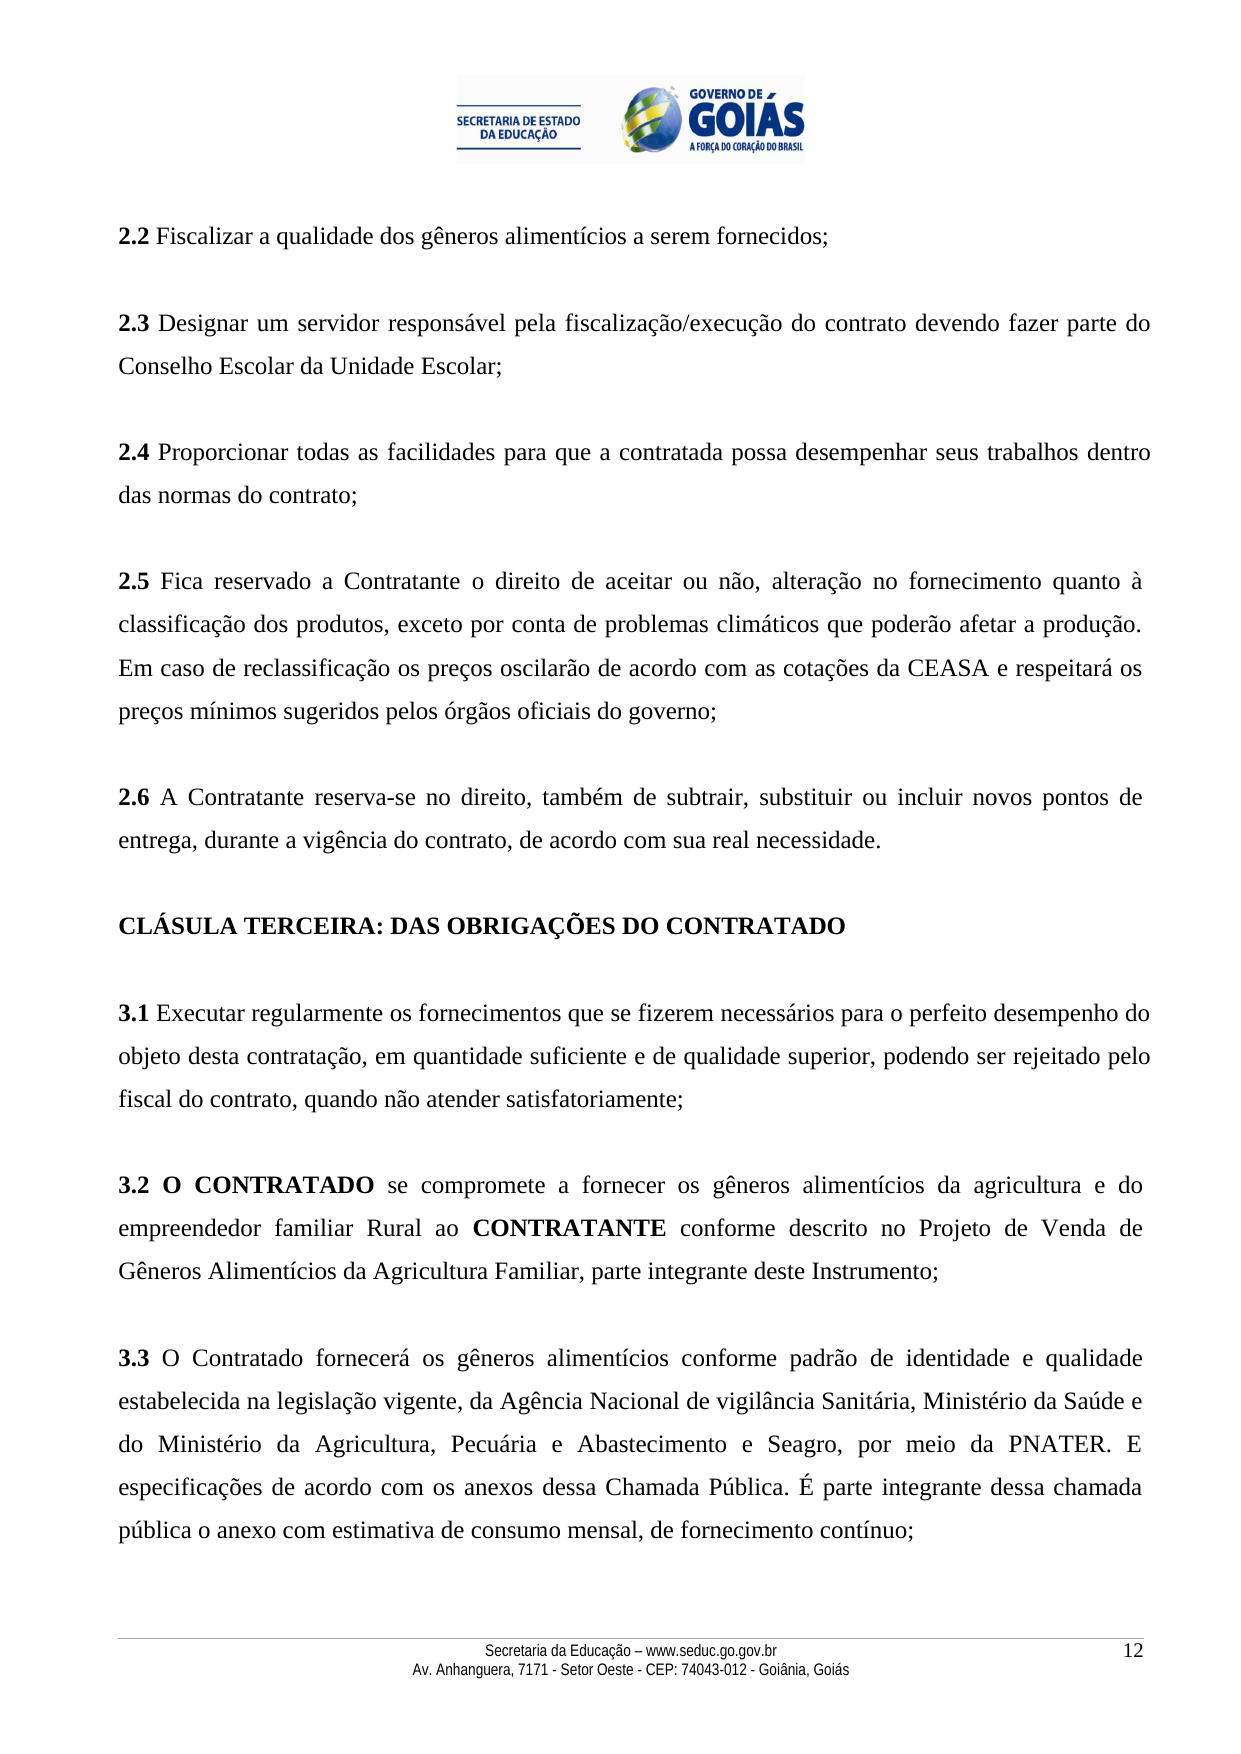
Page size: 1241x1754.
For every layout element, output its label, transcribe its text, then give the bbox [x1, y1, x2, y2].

text 3.3 O Contratado fornecerá os gêneros alimentícios conforme padrão de identidade e qualidade estabelecida na legislação vigente, da Agência Nacional de vigilância Sanitária, Ministério da Saúde e do Ministério da Agricultura, Pecuária e Abastecimento e Seagro, por meio da PNATER. E especificações de acordo com os anexos dessa Chamada Pública. É parte integrante dessa chamada pública o anexo com estimativa de consumo mensal, de fornecimento contínuo; [118, 1343, 1144, 1544]
text 2.5 Fica reservado a Contratante o direito de aceitar ou não, alteração no fornecimento quanto à classificação dos produtos, exceto por conta de problemas climáticos que poderão afetar a produção. Em caso de reclassificação os preços oscilarão de acordo com as cotações da CEASA e respeitará os preços mínimos sugeridos pelos órgãos oficiais do governo; [118, 566, 1144, 724]
text 2.3 Designar um servidor responsável pela fiscalização/execução do contrato devendo fazer parte do Conselho Escolar da Unidade Escolar; [118, 308, 1152, 379]
text 3.2 O CONTRATADO se compromete a fornecer os gêneros alimentícios da agricultura e do empreendedor familiar Rural ao CONTRATANTE conforme descrito no Projeto de Venda de Gêneros Alimentícios da Agricultura Familiar, parte integrante deste Instrumento; [118, 1170, 1144, 1285]
text 2.4 Proporcionar todas as facilidades para que a contratada possa desempenhar seus trabalhos dentro das normas do contrato; [118, 437, 1152, 509]
text CLÁSULA TERCEIRA: DAS OBRIGAÇÕES DO CONTRATADO [118, 911, 1144, 940]
text 2.6 A Contratante reserva-se no direito, também de subtrair, substituir ou incluir novos pontos de entrega, durante a vigência do contrato, de acordo com sua real necessidade. [118, 782, 1144, 854]
text 3.1 Executar regularmente os fornecimentos que se fizerem necessários para o perfeito desempenho do objeto desta contratação, em quantidade suficiente e de qualidade superior, podendo ser rejeitado pelo fiscal do contrato, quando não atender satisfatoriamente; [118, 998, 1152, 1113]
text 2.2 Fiscalizar a qualidade dos gêneros alimentícios a serem fornecidos; [118, 221, 1152, 250]
